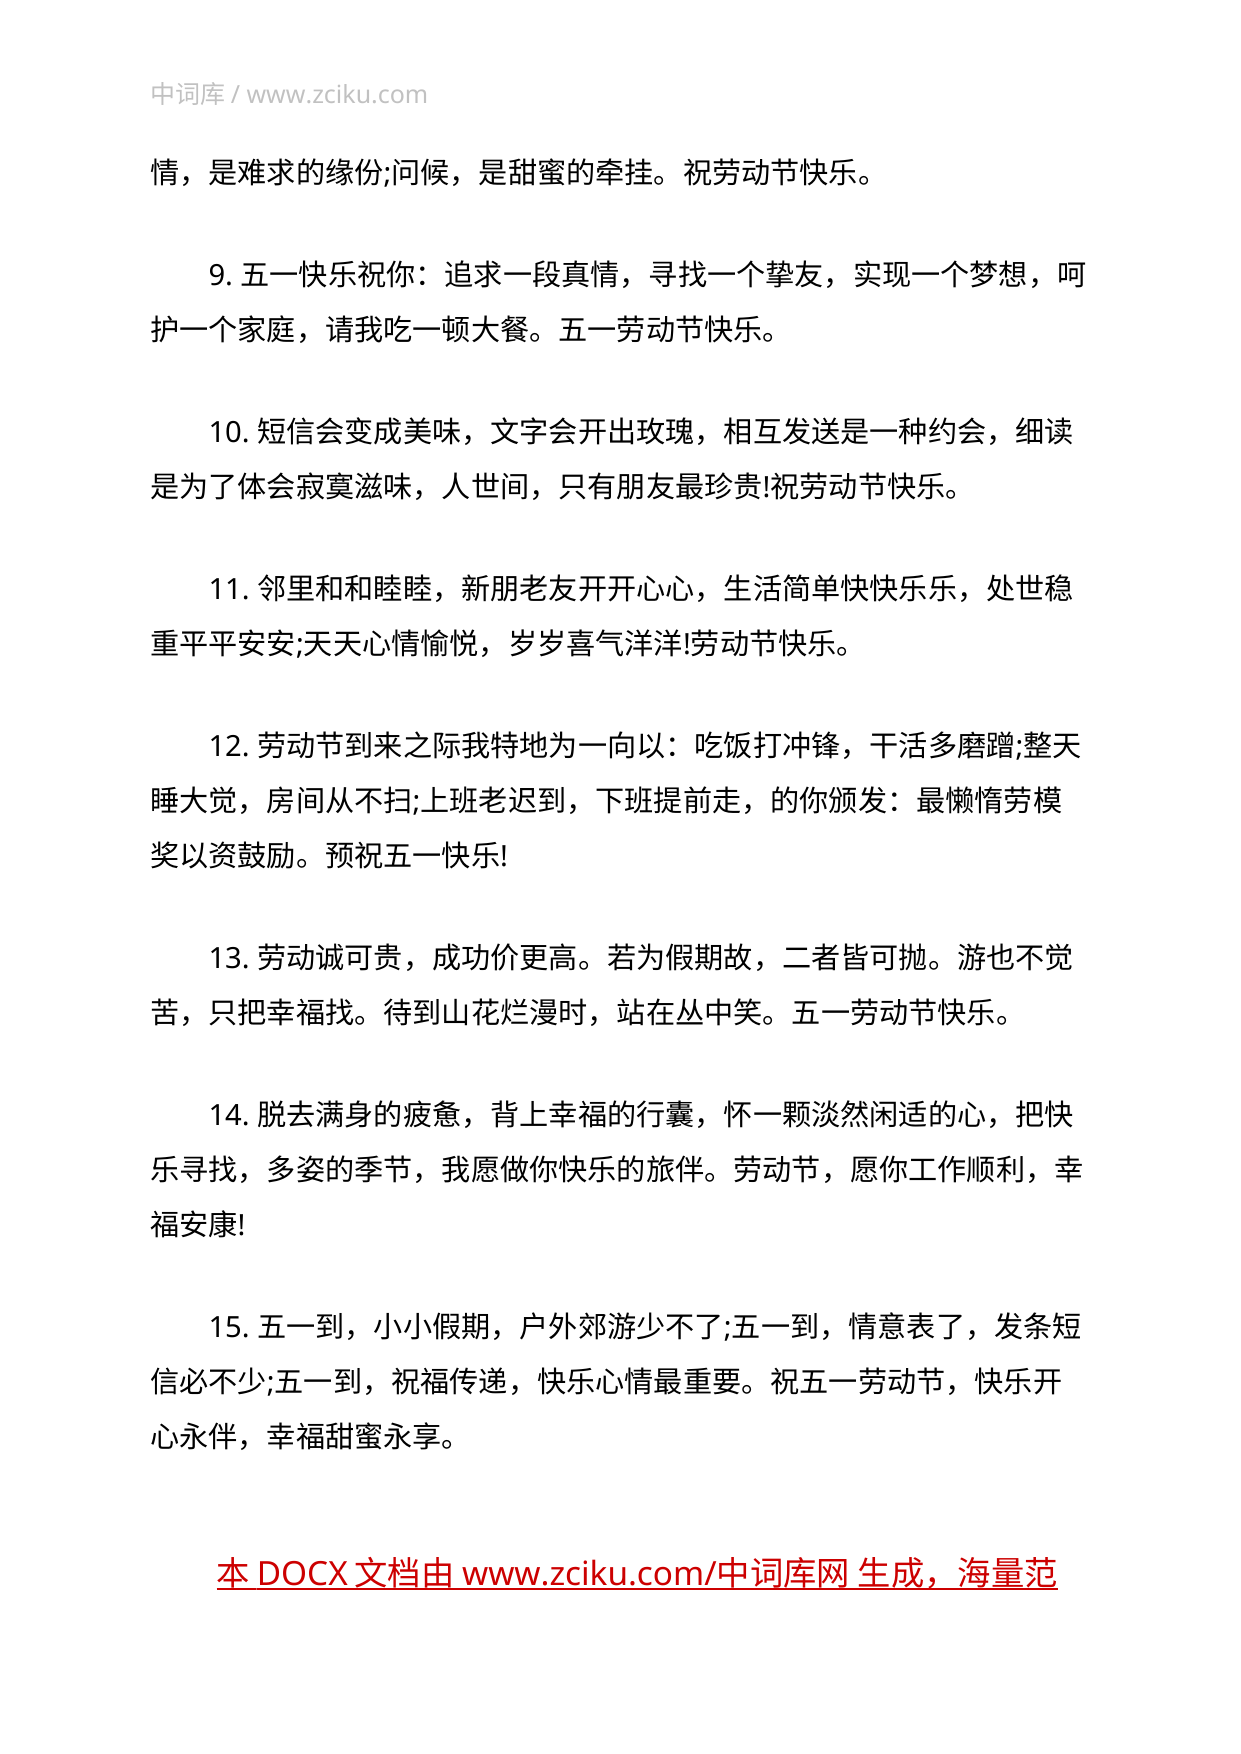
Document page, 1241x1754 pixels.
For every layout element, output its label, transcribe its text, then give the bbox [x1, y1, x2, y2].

text 15. 五一到，小小假期，户外郊游少不了;五一到，情意表了，发条短信必不少;五一到，祝福传递，快乐心情最重要。祝五一劳动节，快乐开心永伴，幸福甜蜜永享。 [150, 1303, 1090, 1456]
text 14. 脱去满身的疲惫，背上幸福的行囊，怀一颗淡然闲适的心，把快乐寻找，多姿的季节，我愿做你快乐的旅伴。劳动节，愿你工作顺利，幸福安康! [150, 1091, 1090, 1244]
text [150, 1546, 1090, 1595]
text 13. 劳动诚可贵，成功价更高。若为假期故，二者皆可抛。游也不觉苦，只把幸福找。待到山花烂漫时，站在丛中笑。五一劳动节快乐。 [150, 935, 1090, 1032]
text 9. 五一快乐祝你：追求一段真情，寻找一个挚友，实现一个梦想，呵护一个家庭，请我吃一顿大餐。五一劳动节快乐。 [150, 252, 1090, 349]
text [150, 150, 1090, 192]
text 12. 劳动节到来之际我特地为一向以：吃饭打冲锋，干活多磨蹭;整天睡大觉，房间从不扫;上班老迟到，下班提前走，的你颁发：最懒惰劳模奖以资鼓励。预祝五一快乐! [150, 723, 1090, 875]
text 10. 短信会变成美味，文字会开出玫瑰，相互发送是一种约会，细读是为了体会寂寞滋味，人世间，只有朋友最珍贵!祝劳动节快乐。 [150, 409, 1090, 506]
text 11. 邻里和和睦睦，新朋老友开开心心，生活简单快快乐乐，处世稳重平平安安;天天心情愉悦，岁岁喜气洋洋!劳动节快乐。 [150, 566, 1090, 663]
